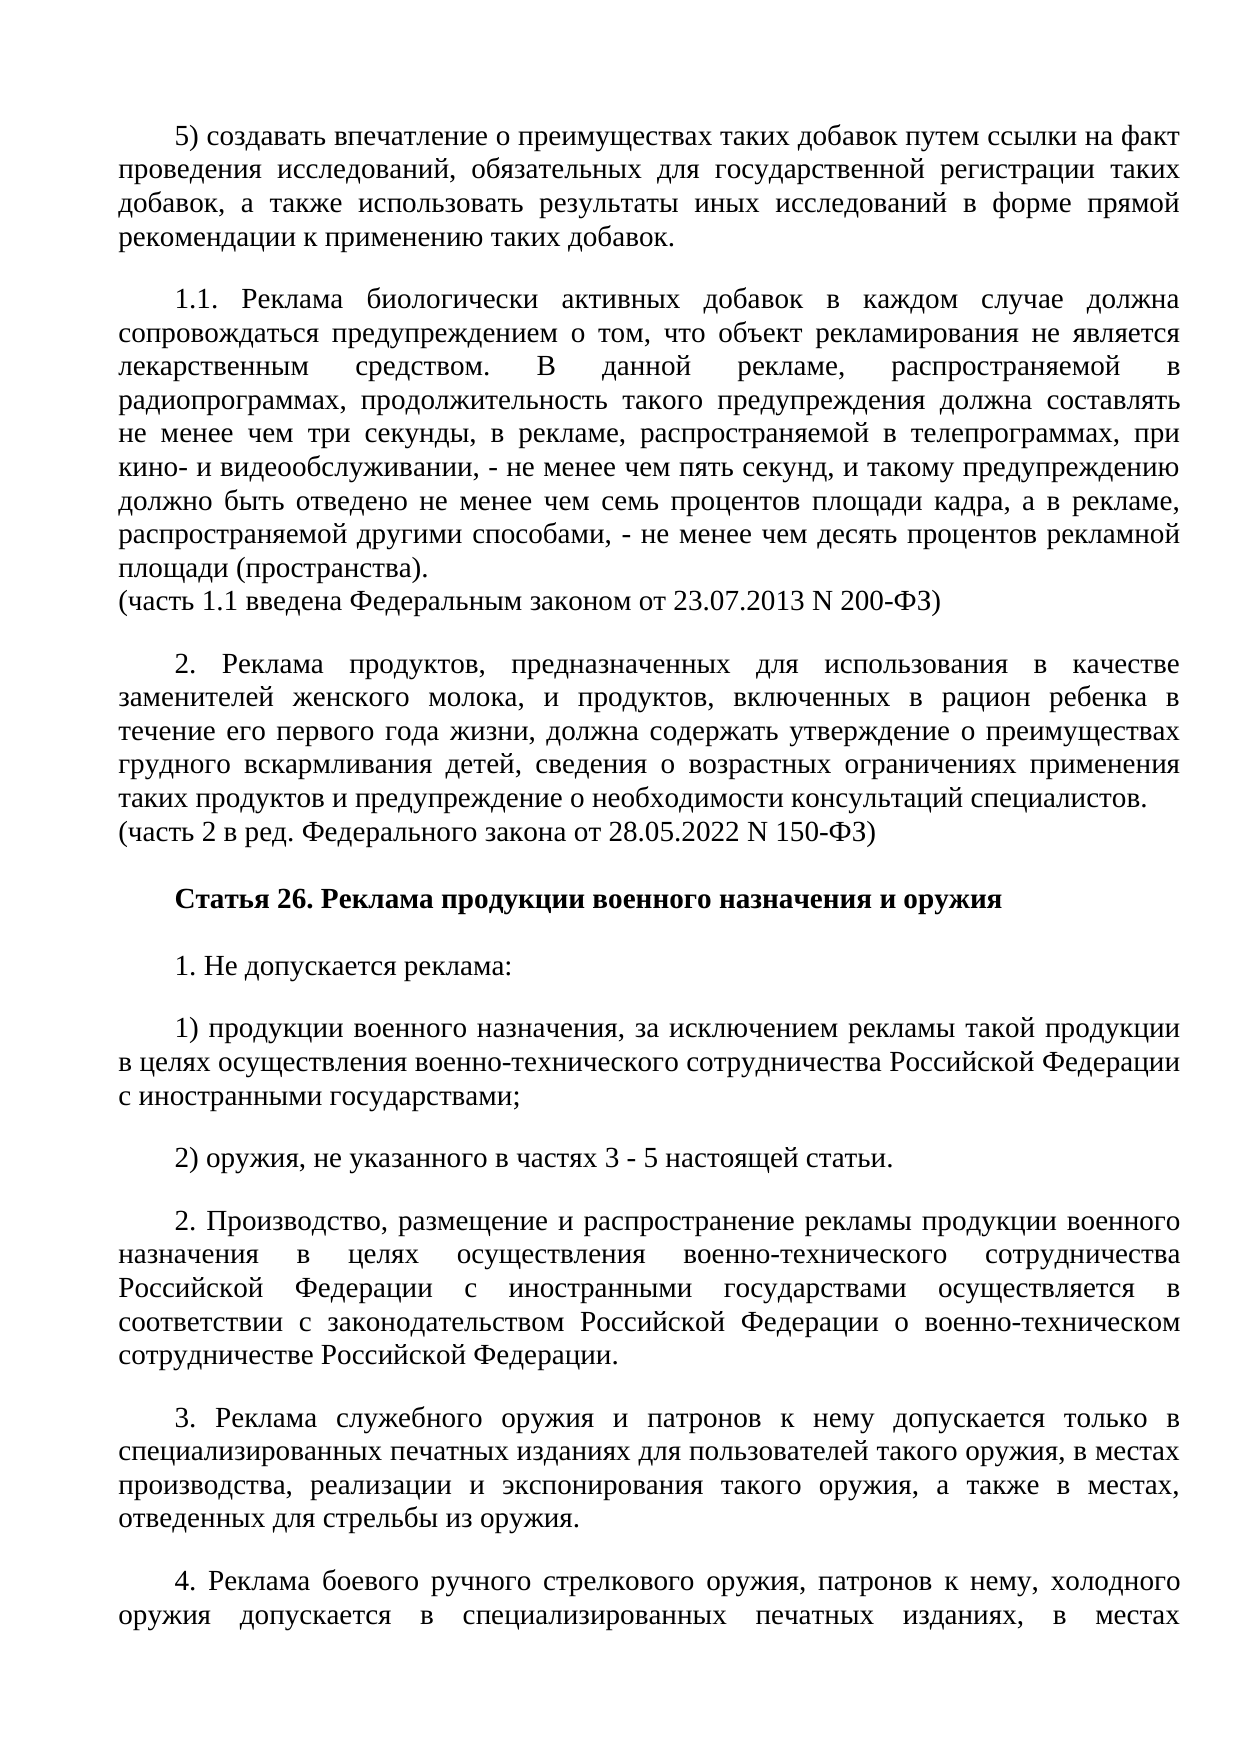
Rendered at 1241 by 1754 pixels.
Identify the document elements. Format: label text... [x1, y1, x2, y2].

text 1.1. Реклама биологически активных добавок в каждом случае должна сопровождаться предупреждением о том, что объект рекламирования не является лекарственным средством. В данной рекламе, распространяемой в радиопрограммах, продолжительность такого предупреждения должна составлять не менее чем три секунды, в рекламе, распространяемой в телепрограммах, при кино- и видеообслуживании, - не менее чем пять секунд, и такому предупреждению должно быть отведено не менее чем семь процентов площади кадра, а в рекламе, распространяемой другими способами, - не менее чем десять процентов рекламной площади (пространства). [118, 281, 1181, 583]
text 2. Производство, размещение и распространение рекламы продукции военного назначения в целях осуществления военно-технического сотрудничества Российской Федерации с иностранными государствами осуществляется в соответствии с законодательством Российской Федерации о военно-техническом сотрудничестве Российской Федерации. [118, 1203, 1181, 1371]
text (часть 2 в ред. Федерального закона от 28.05.2022 N 150-ФЗ) [118, 814, 1181, 847]
text 2. Реклама продуктов, предназначенных для использования в качестве заменителей женского молока, и продуктов, включенных в рацион ребенка в течение его первого года жизни, должна содержать утверждение о преимуществах грудного вскармливания детей, сведения о возрастных ограничениях применения таких продуктов и предупреждение о необходимости консультаций специалистов. [118, 646, 1181, 814]
text 1. Не допускается реклама: [118, 948, 1181, 981]
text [118, 1563, 1181, 1630]
title Статья 26. Реклама продукции военного назначения и оружия [118, 881, 1181, 914]
text 5) создавать впечатление о преимуществах таких добавок путем ссылки на факт проведения исследований, обязательных для государственной регистрации таких добавок, а также использовать результаты иных исследований в форме прямой рекомендации к применению таких добавок. [118, 118, 1181, 252]
text 1) продукции военного назначения, за исключением рекламы такой продукции в целях осуществления военно-технического сотрудничества Российской Федерации с иностранными государствами; [118, 1011, 1181, 1111]
text 3. Реклама служебного оружия и патронов к нему допускается только в специализированных печатных изданиях для пользователей такого оружия, в местах производства, реализации и экспонирования такого оружия, а также в местах, отведенных для стрельбы из оружия. [118, 1400, 1181, 1534]
text 2) оружия, не указанного в частях 3 - 5 настоящей статьи. [118, 1140, 1181, 1174]
text (часть 1.1 введена Федеральным законом от 23.07.2013 N 200-ФЗ) [118, 583, 1181, 617]
